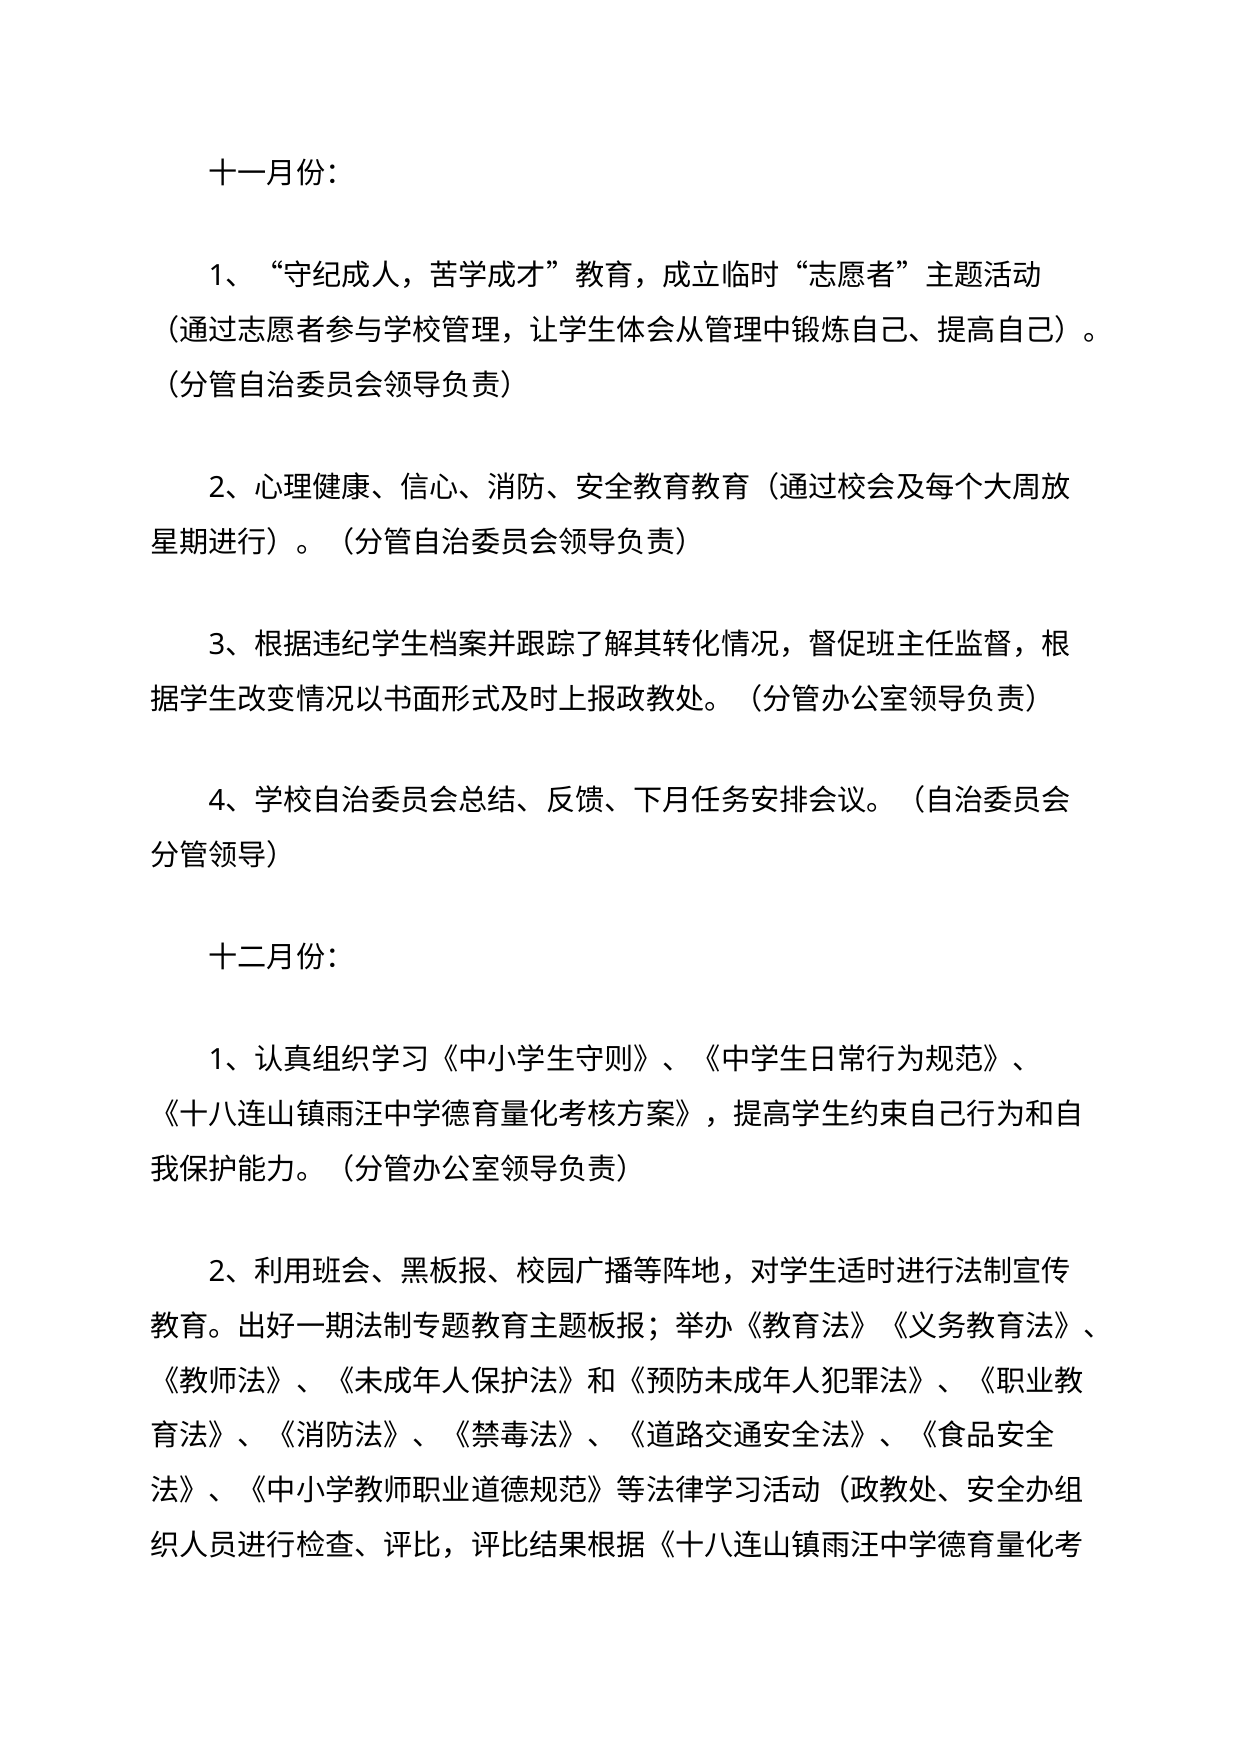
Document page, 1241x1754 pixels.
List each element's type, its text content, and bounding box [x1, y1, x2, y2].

text 2、心理健康、信心、消防、安全教育教育（通过校会及每个大周放星期进行）。（分管自治委员会领导负责） [150, 463, 1090, 561]
text 3、根据违纪学生档案并跟踪了解其转化情况，督促班主任监督，根据学生改变情况以书面形式及时上报政教处。（分管办公室领导负责） [150, 620, 1090, 717]
text 十二月份： [150, 934, 1090, 976]
text 十一月份： [150, 150, 1090, 192]
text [150, 1247, 1090, 1564]
text 1、认真组织学习《中小学生守则》、《中学生日常行为规范》、《十八连山镇雨汪中学德育量化考核方案》，提高学生约束自己行为和自我保护能力。（分管办公室领导负责） [150, 1036, 1090, 1188]
text 1、“守纪成人，苦学成才”教育，成立临时“志愿者”主题活动（通过志愿者参与学校管理，让学生体会从管理中锻炼自己、提高自己）。（分管自治委员会领导负责） [150, 252, 1090, 404]
text 4、学校自治委员会总结、反馈、下月任务安排会议。（自治委员会分管领导） [150, 777, 1090, 874]
